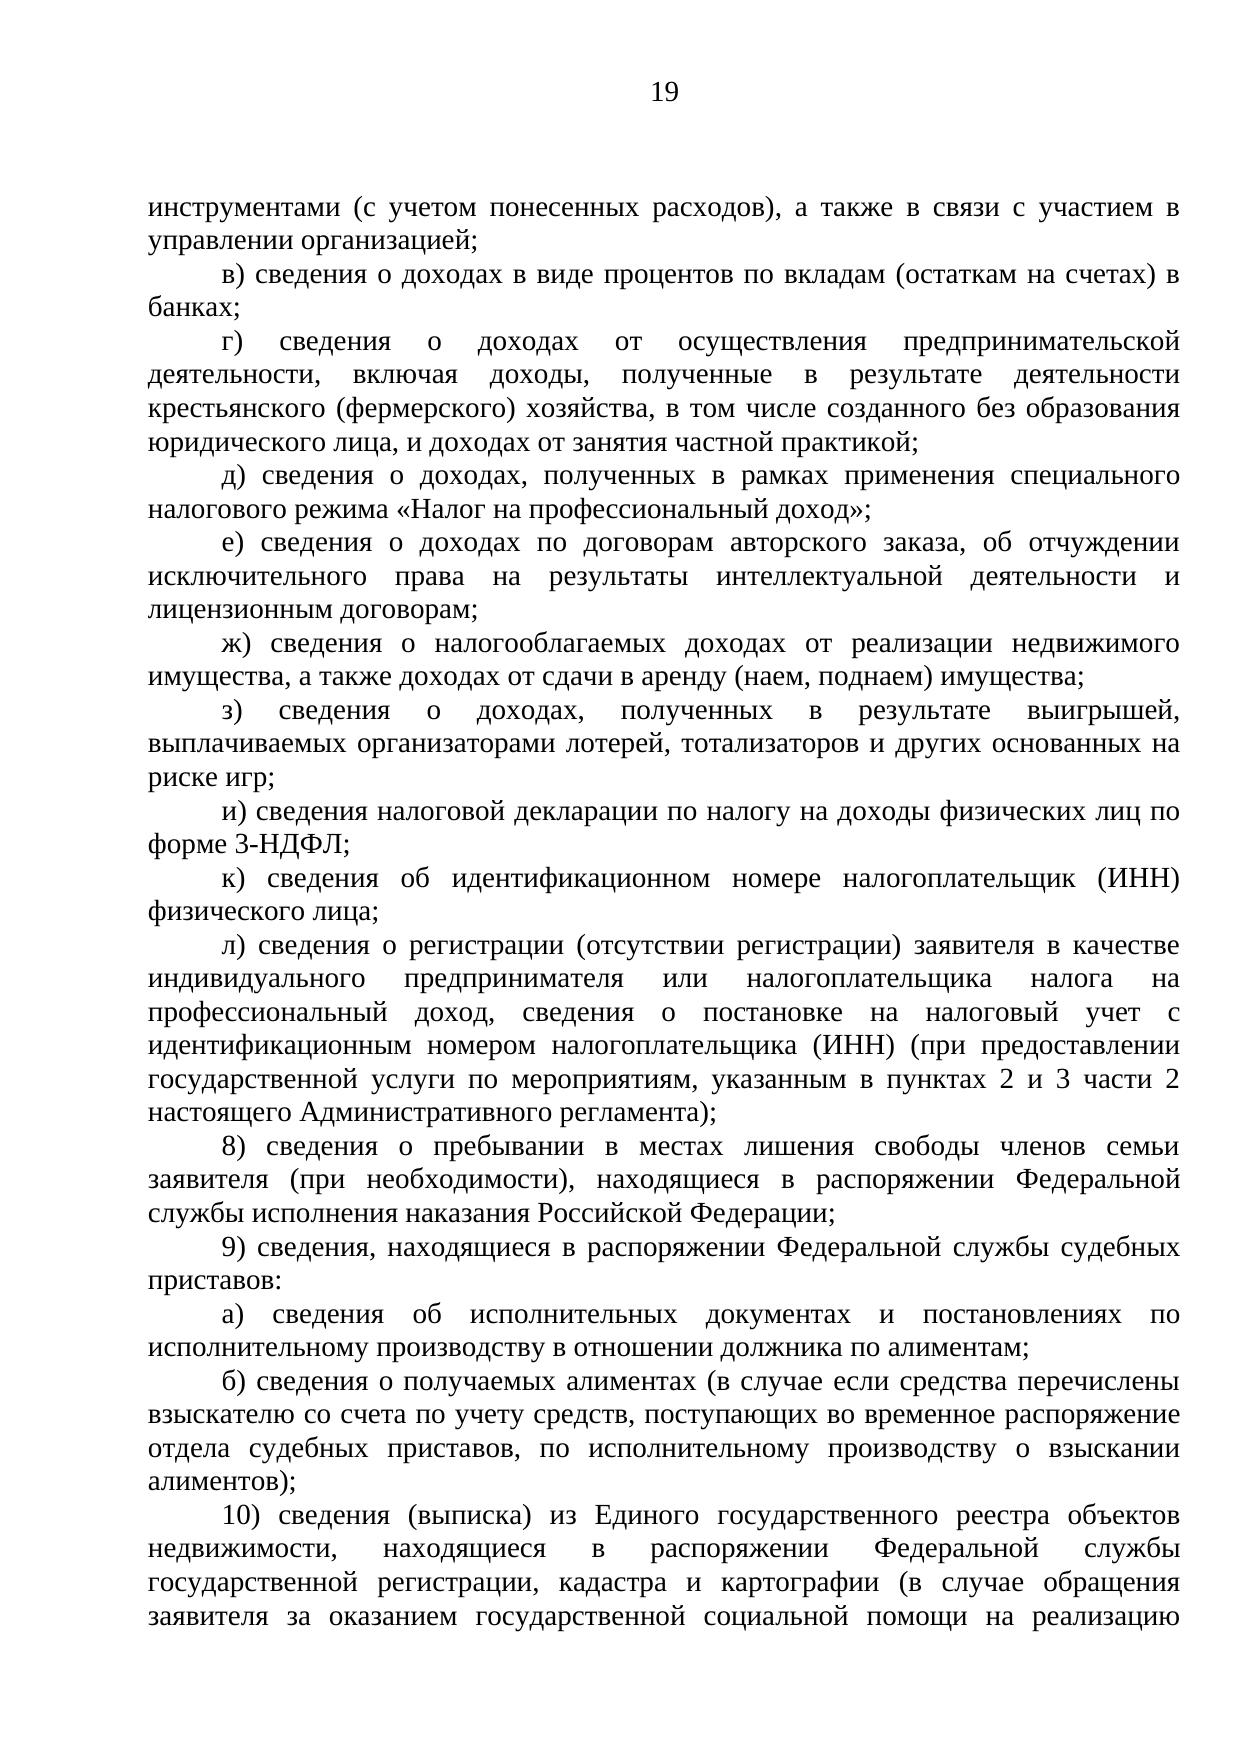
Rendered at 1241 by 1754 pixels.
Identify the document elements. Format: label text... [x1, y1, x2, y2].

text к) сведения об идентификационном номере налогоплательщик (ИНН) физического лица; [148, 860, 1181, 927]
text л) сведения о регистрации (отсутствии регистрации) заявителя в качестве индивидуального предпринимателя или налогоплательщика налога на профессиональный доход, сведения о постановке на налоговый учет с идентификационным номером налогоплательщика (ИНН) (при предоставлении государственной услуги по мероприятиям, указанным в пунктах 2 и 3 части 2 настоящего Административного регламента); [148, 927, 1181, 1128]
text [148, 189, 1181, 256]
text г) сведения о доходах от осуществления предпринимательской деятельности, включая доходы, полученные в результате деятельности крестьянского (фермерского) хозяйства, в том числе созданного без образования юридического лица, и доходах от занятия частной практикой; [148, 323, 1181, 457]
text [148, 1497, 1181, 1631]
text е) сведения о доходах по договорам авторского заказа, об отчуждении исключительного права на результаты интеллектуальной деятельности и лицензионным договорам; [148, 524, 1181, 625]
text 9) сведения, находящиеся в распоряжении Федеральной службы судебных приставов: [148, 1229, 1181, 1296]
text д) сведения о доходах, полученных в рамках применения специального налогового режима «Налог на профессиональный доход»; [148, 457, 1181, 524]
text 8) сведения о пребывании в местах лишения свободы членов семьи заявителя (при необходимости), находящиеся в распоряжении Федеральной службы исполнения наказания Российской Федерации; [148, 1128, 1181, 1229]
text з) сведения о доходах, полученных в результате выигрышей, выплачиваемых организаторами лотерей, тотализаторов и других основанных на риске игр; [148, 692, 1181, 793]
text ж) сведения о налогооблагаемых доходах от реализации недвижимого имущества, а также доходах от сдачи в аренду (наем, поднаем) имущества; [148, 625, 1181, 692]
text в) сведения о доходах в виде процентов по вкладам (остаткам на счетах) в банках; [148, 256, 1181, 323]
text а) сведения об исполнительных документах и постановлениях по исполнительному производству в отношении должника по алиментам; [148, 1296, 1181, 1363]
text и) сведения налоговой декларации по налогу на доходы физических лиц по форме 3-НДФЛ; [148, 793, 1181, 860]
text б) сведения о получаемых алиментах (в случае если средства перечислены взыскателю со счета по учету средств, поступающих во временное распоряжение отдела судебных приставов, по исполнительному производству о взыскании алиментов); [148, 1363, 1181, 1497]
